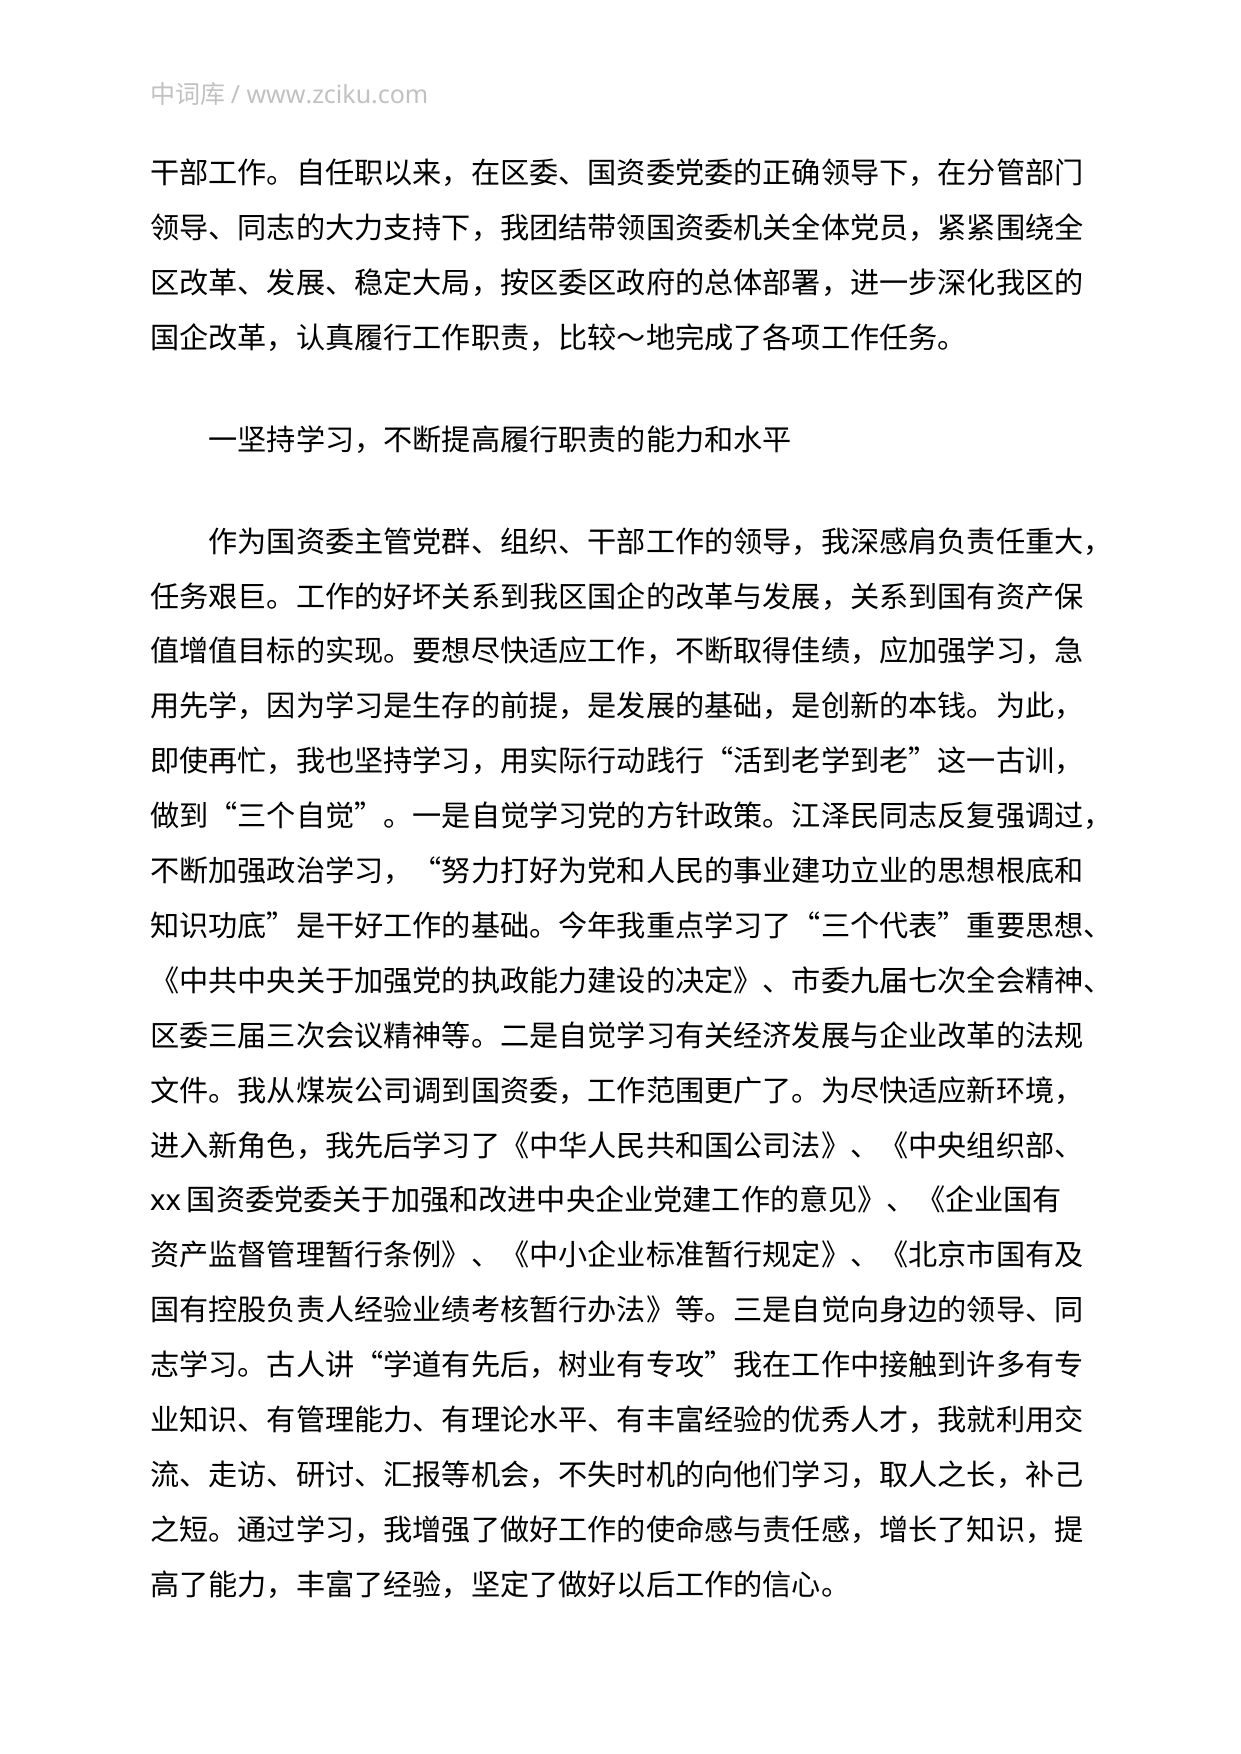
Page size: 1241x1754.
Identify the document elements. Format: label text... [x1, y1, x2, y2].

text 一坚持学习，不断提高履行职责的能力和水平 [150, 416, 1090, 459]
text 作为国资委主管党群、组织、干部工作的领导，我深感肩负责任重大，任务艰巨。工作的好坏关系到我区国企的改革与发展，关系到国有资产保值增值目标的实现。要想尽快适应工作，不断取得佳绩，应加强学习，急用先学，因为学习是生存的前提，是发展的基础，是创新的本钱。为此，即使再忙，我也坚持学习，用实际行动践行“活到老学到老”这一古训，做到“三个自觉”。一是自觉学习党的方针政策。江泽民同志反复强调过，不断加强政治学习，“努力打好为党和人民的事业建功立业的思想根底和知识功底”是干好工作的基础。今年我重点学习了“三个代表”重要思想、《中共中央关于加强党的执政能力建设的决定》、市委九届七次全会精神、区委三届三次会议精神等。二是自觉学习有关经济发展与企业改革的法规文件。我从煤炭公司调到国资委，工作范围更广了。为尽快适应新环境，进入新角色，我先后学习了《中华人民共和国公司法》、《中央组织部、xx国资委党委关于加强和改进中央企业党建工作的意见》、《企业国有资产监督管理暂行条例》、《中小企业标准暂行规定》、《北京市国有及国有控股负责人经验业绩考核暂行办法》等。三是自觉向身边的领导、同志学习。古人讲“学道有先后，树业有专攻”我在工作中接触到许多有专业知识、有管理能力、有理论水平、有丰富经验的优秀人才，我就利用交流、走访、研讨、汇报等机会，不失时机的向他们学习，取人之长，补己之短。通过学习，我增强了做好工作的使命感与责任感，增长了知识，提高了能力，丰富了经验，坚定了做好以后工作的信心。 [150, 518, 1090, 1604]
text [150, 150, 1090, 357]
